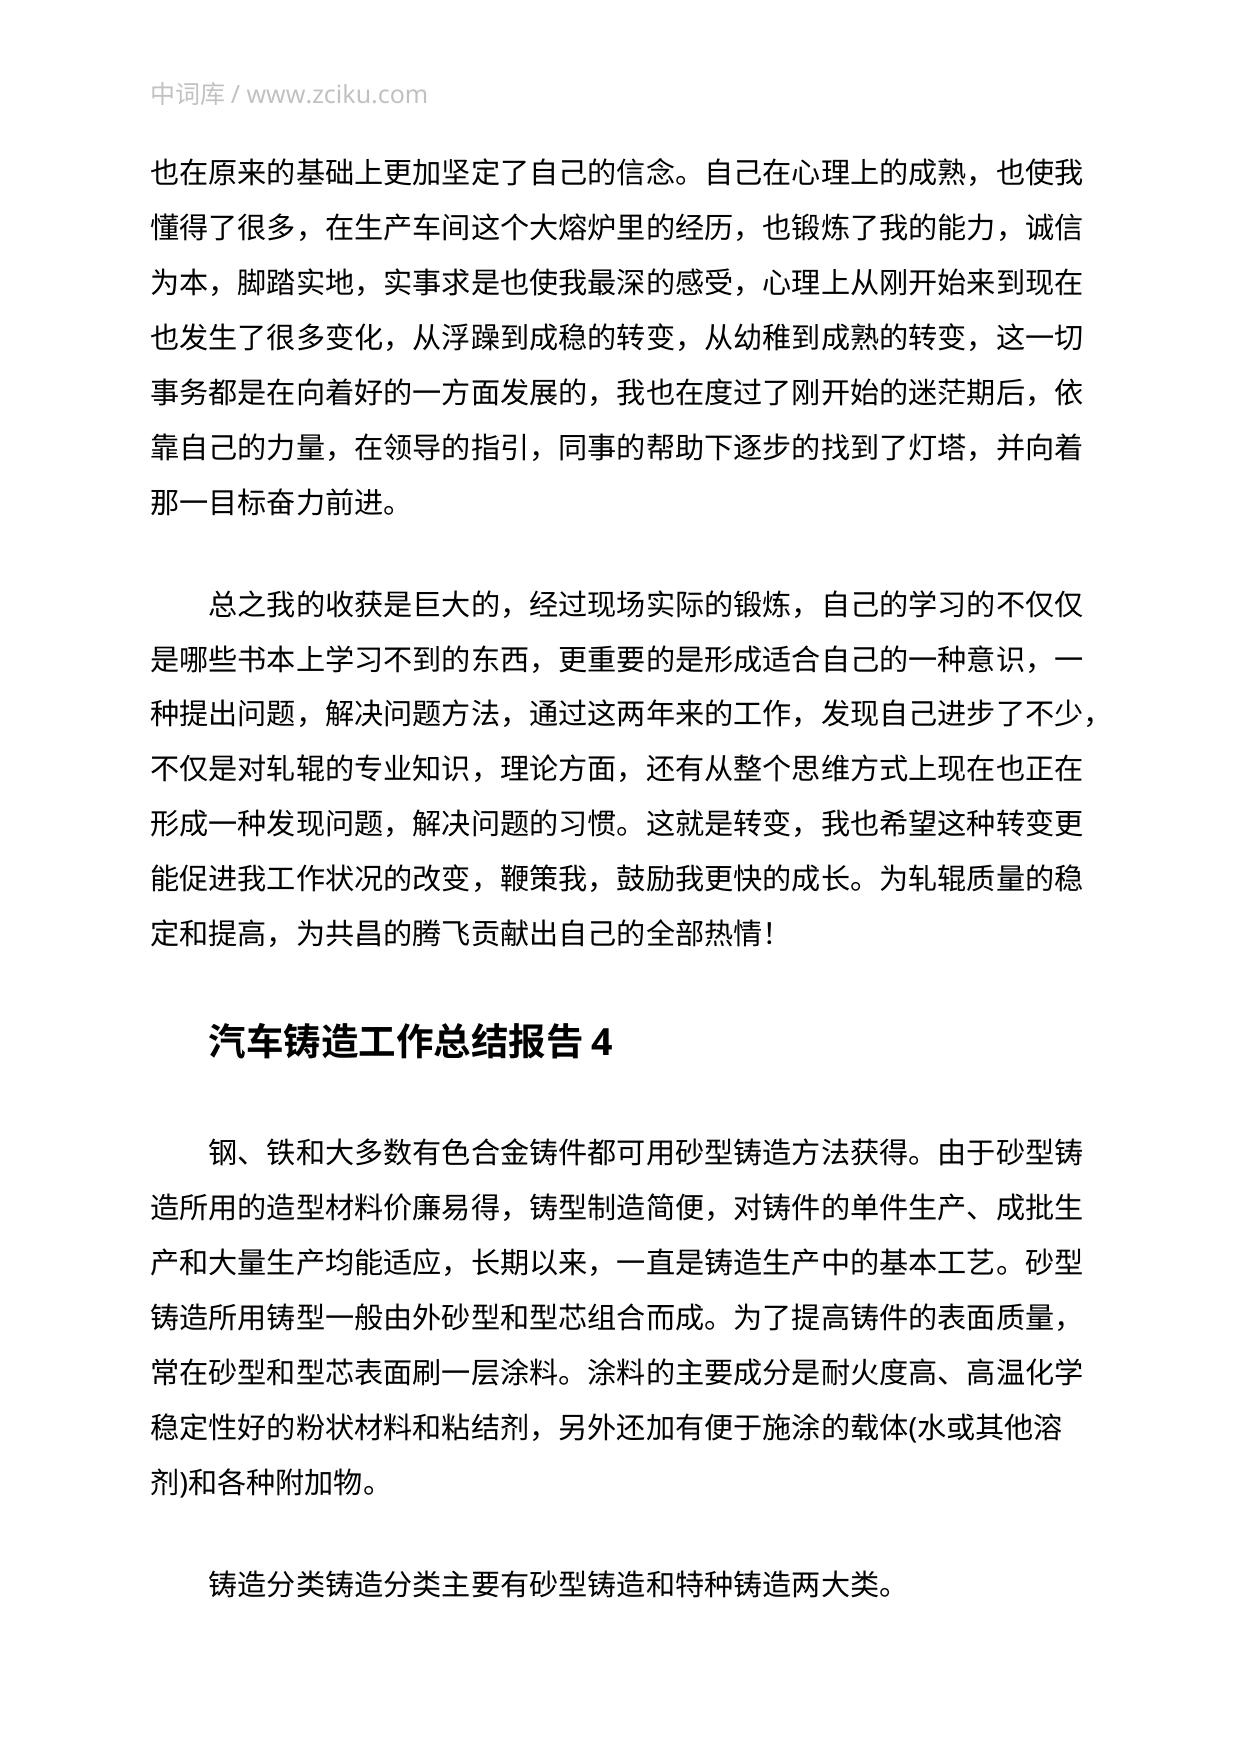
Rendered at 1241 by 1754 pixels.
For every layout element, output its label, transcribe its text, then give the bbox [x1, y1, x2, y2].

text 总之我的收获是巨大的，经过现场实际的锻炼，自己的学习的不仅仅是哪些书本上学习不到的东西，更重要的是形成适合自己的一种意识，一种提出问题，解决问题方法，通过这两年来的工作，发现自己进步了不少，不仅是对轧辊的专业知识，理论方面，还有从整个思维方式上现在也正在形成一种发现问题，解决问题的习惯。这就是转变，我也希望这种转变更能促进我工作状况的改变，鞭策我，鼓励我更快的成长。为轧辊质量的稳定和提高，为共昌的腾飞贡献出自己的全部热情！ [150, 581, 1090, 953]
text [150, 150, 1090, 522]
text 汽车铸造工作总结报告4 [150, 1012, 1090, 1067]
text 钢、铁和大多数有色合金铸件都可用砂型铸造方法获得。由于砂型铸造所用的造型材料价廉易得，铸型制造简便，对铸件的单件生产、成批生产和大量生产均能适应，长期以来，一直是铸造生产中的基本工艺。砂型铸造所用铸型一般由外砂型和型芯组合而成。为了提高铸件的表面质量，常在砂型和型芯表面刷一层涂料。涂料的主要成分是耐火度高、高温化学稳定性好的粉状材料和粘结剂，另外还加有便于施涂的载体(水或其他溶剂)和各种附加物。 [150, 1130, 1090, 1502]
text 铸造分类铸造分类主要有砂型铸造和特种铸造两大类。 [150, 1561, 1090, 1604]
